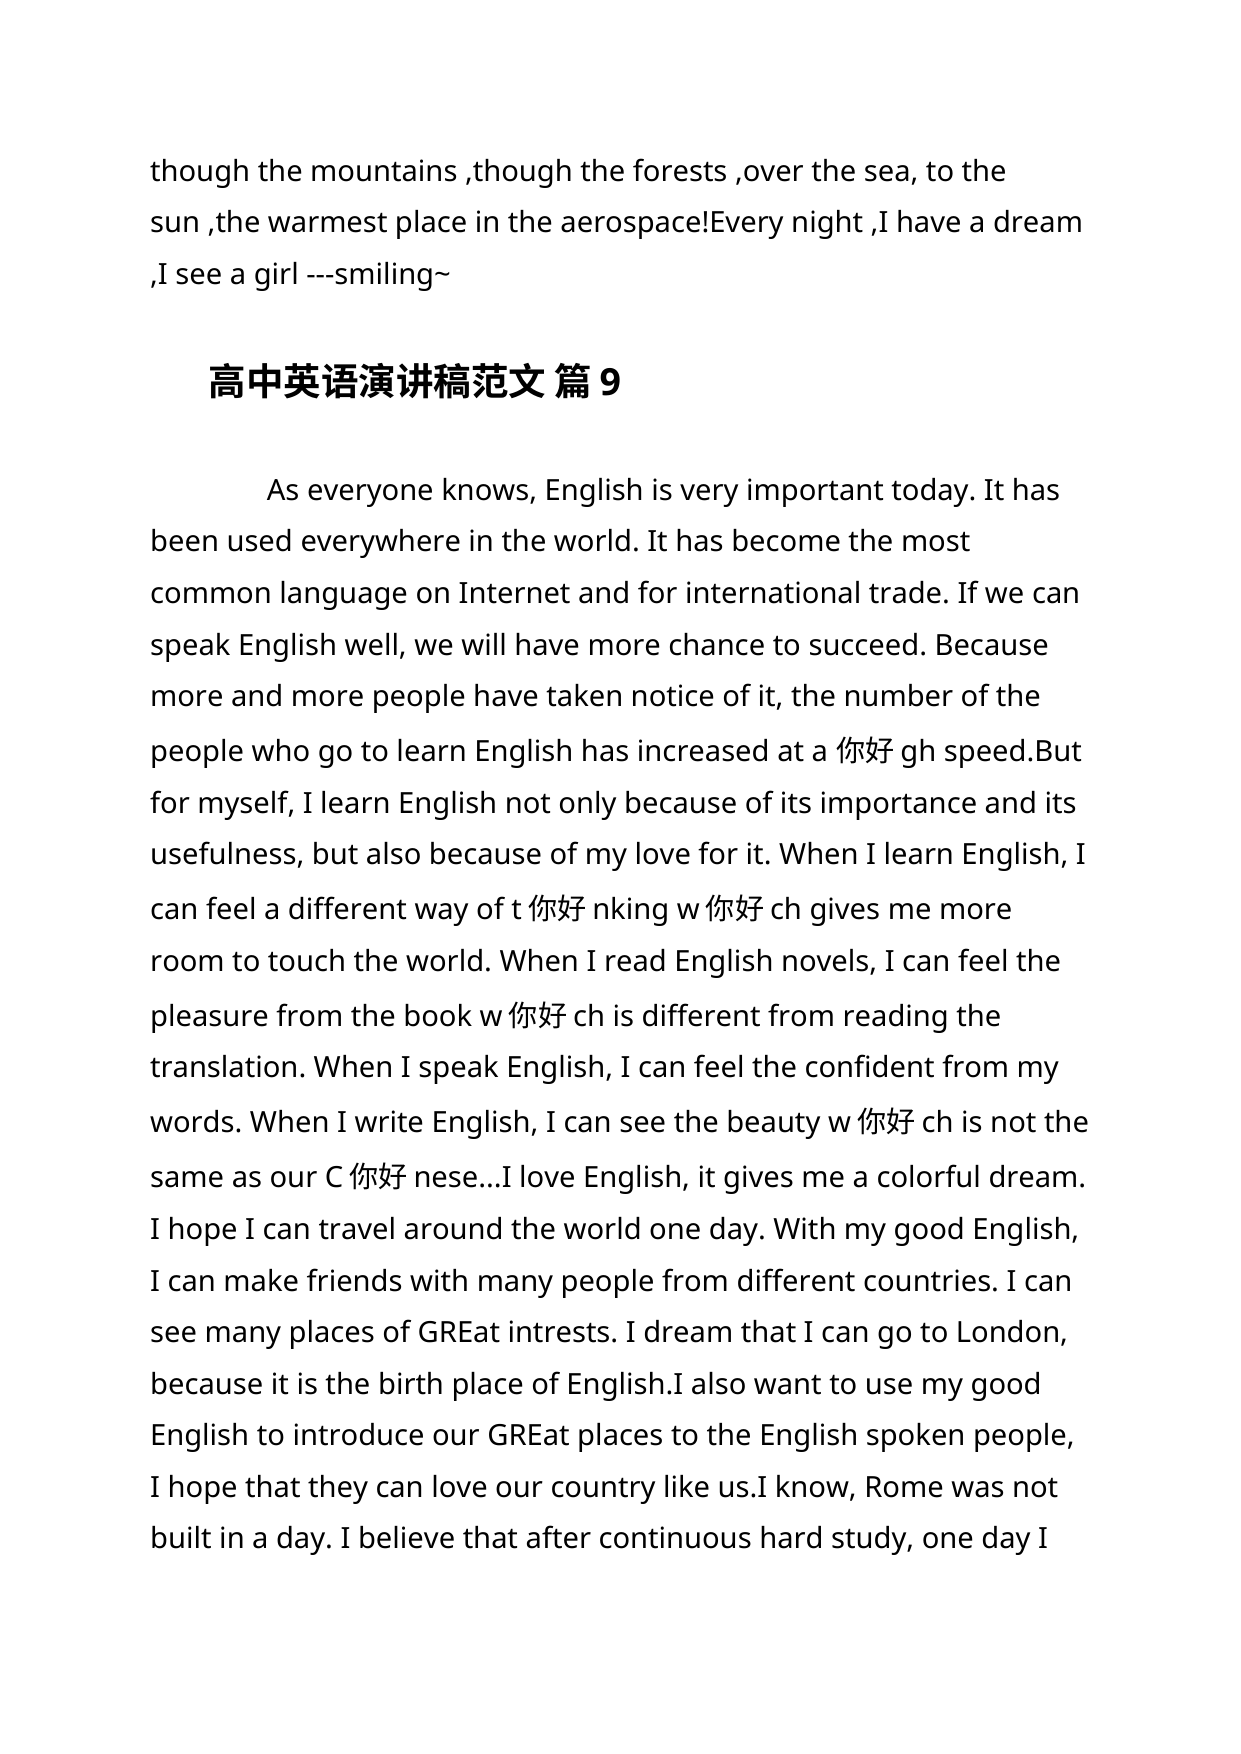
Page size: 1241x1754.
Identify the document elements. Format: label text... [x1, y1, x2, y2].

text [150, 469, 1090, 1557]
text 高中英语演讲稿范文 篇9 [150, 352, 1090, 406]
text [150, 150, 1090, 293]
